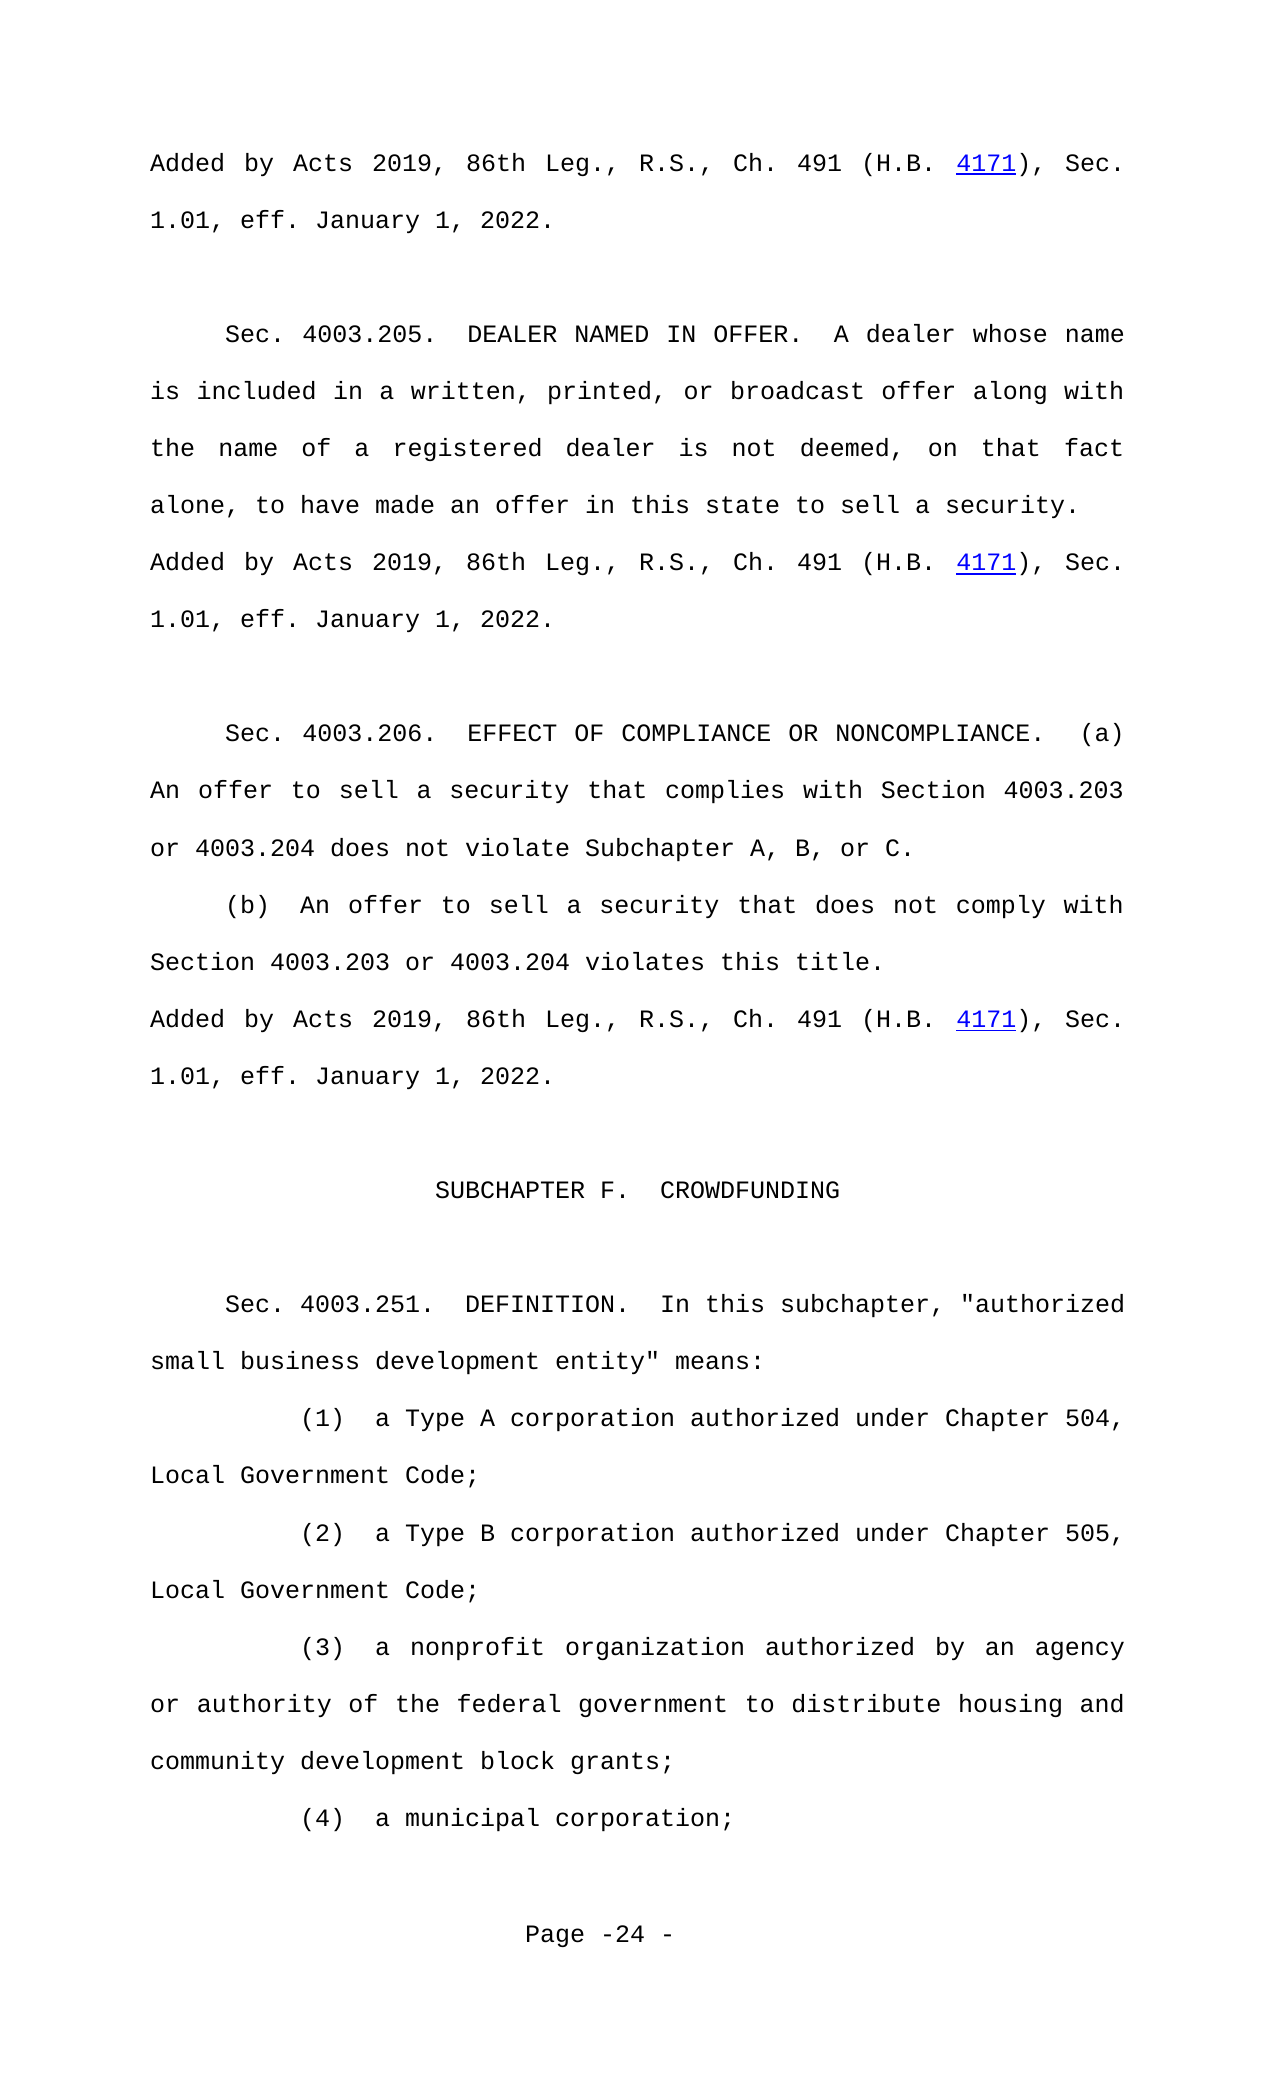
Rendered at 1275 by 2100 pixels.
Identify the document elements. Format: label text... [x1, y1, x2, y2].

text Added by Acts 2019, 86th Leg., R.S., Ch. 491 (H.B. 4171), Sec. 1.01, eff. January 1, 2022. [150, 150, 1125, 236]
text (b) An offer to sell a security that does not comply with Section 4003.203 or 4003.204 violates this title. [150, 892, 1125, 978]
text Added by Acts 2019, 86th Leg., R.S., Ch. 491 (H.B. 4171), Sec. 1.01, eff. January 1, 2022. [150, 549, 1125, 635]
text Sec. 4003.205. DEALER NAMED IN OFFER. A dealer whose name is included in a written, printed, or broadcast offer along with the name of a registered dealer is not deemed, on that fact alone, to have made an offer in this state to sell a security. [150, 321, 1125, 521]
text Added by Acts 2019, 86th Leg., R.S., Ch. 491 (H.B. 4171), Sec. 1.01, eff. January 1, 2022. [150, 1006, 1125, 1092]
text (4) a municipal corporation; [150, 1805, 1125, 1834]
text Sec. 4003.206. EFFECT OF COMPLIANCE OR NONCOMPLIANCE. (a) An offer to sell a security that complies with Section 4003.203 or 4003.204 does not violate Subchapter A, B, or C. [150, 721, 1125, 863]
text Sec. 4003.251. DEFINITION. In this subchapter, "authorized small business development entity" means: [150, 1292, 1125, 1377]
text (1) a Type A corporation authorized under Chapter 504, Local Government Code; [150, 1406, 1125, 1491]
text (3) a nonprofit organization authorized by an agency or authority of the federal government to distribute housing and community development block grants; [150, 1634, 1125, 1777]
text (2) a Type B corporation authorized under Chapter 505, Local Government Code; [150, 1520, 1125, 1606]
text SUBCHAPTER F. CROWDFUNDING [150, 1177, 1125, 1206]
